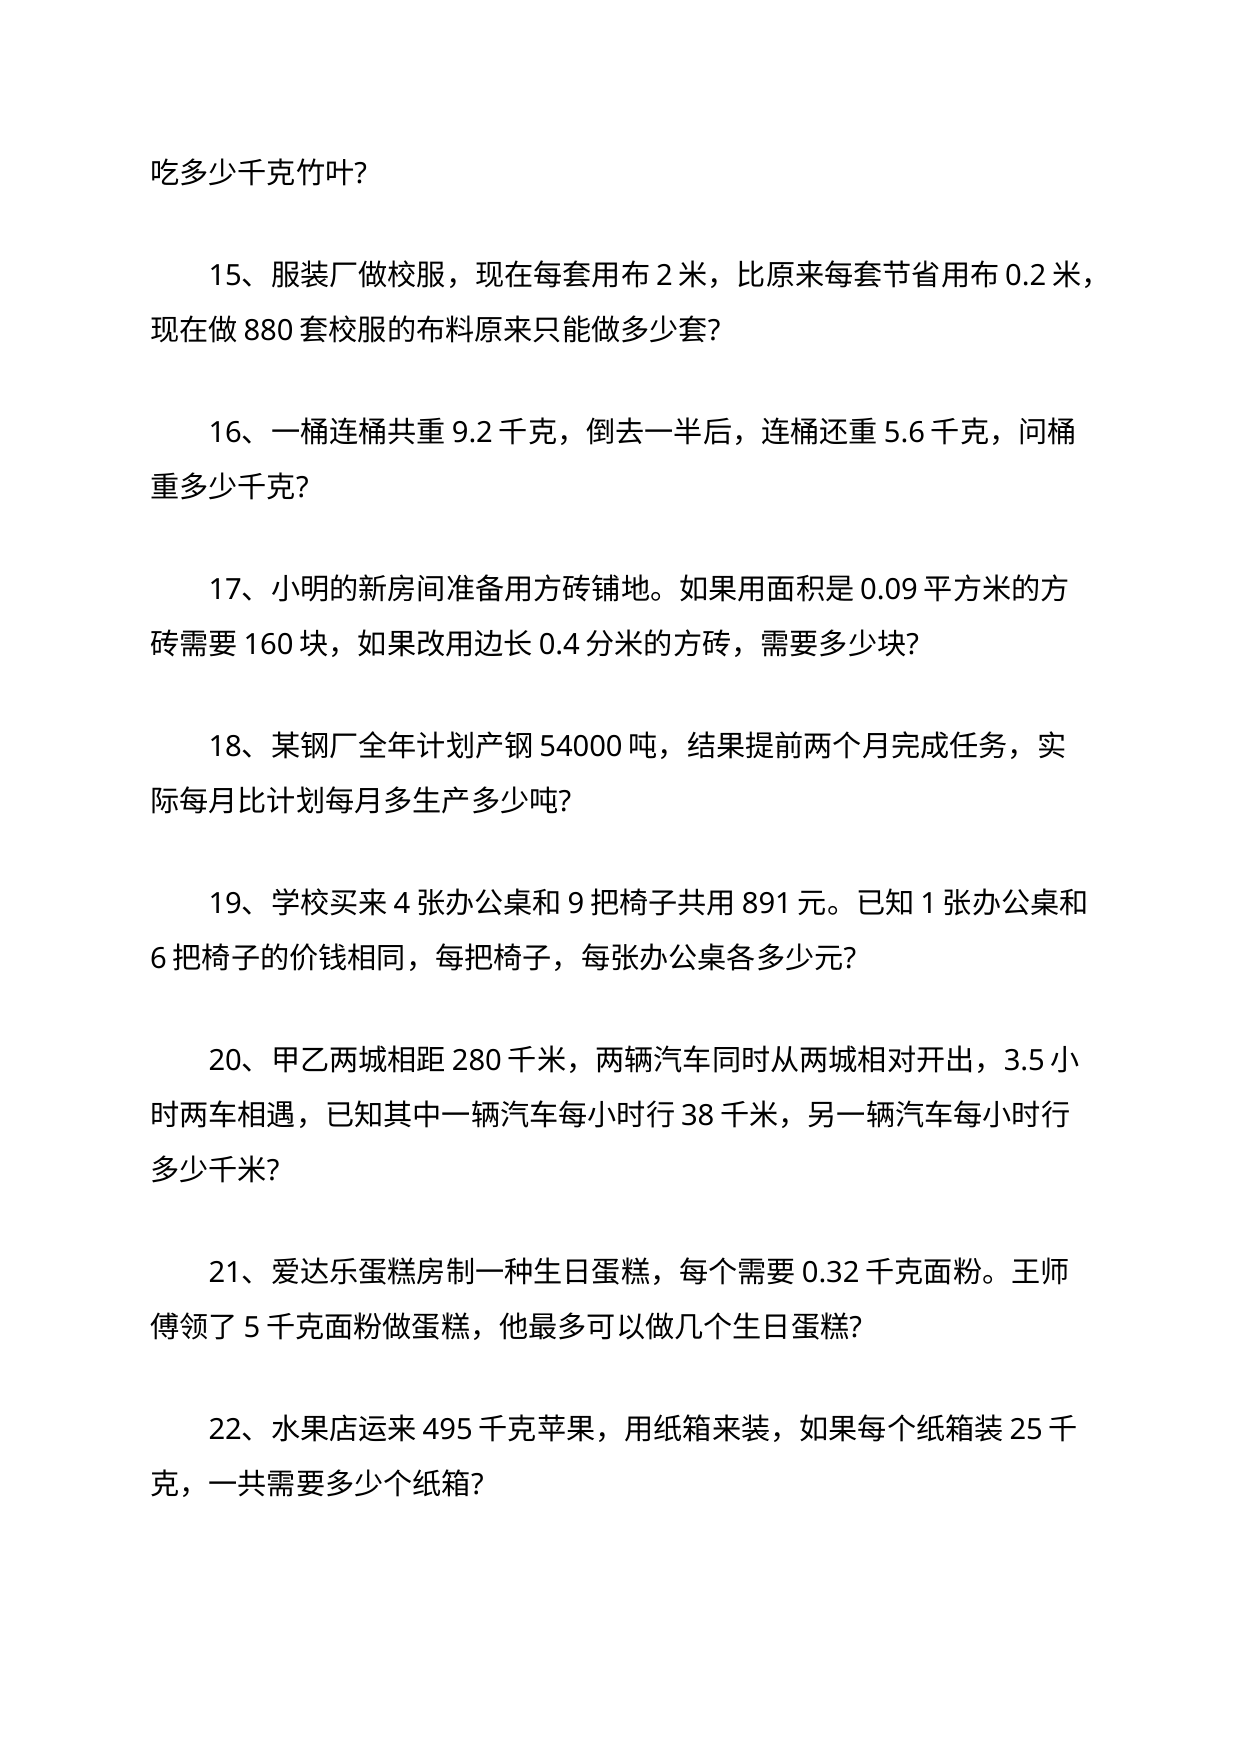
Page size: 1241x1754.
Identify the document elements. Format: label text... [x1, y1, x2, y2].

text 19、学校买来4张办公桌和9把椅子共用891元。已知1张办公桌和6把椅子的价钱相同，每把椅子，每张办公桌各多少元? [150, 880, 1090, 977]
text 21、爱达乐蛋糕房制一种生日蛋糕，每个需要0.32千克面粉。王师傅领了5千克面粉做蛋糕，他最多可以做几个生日蛋糕? [150, 1249, 1090, 1346]
text 22、水果店运来495千克苹果，用纸箱来装，如果每个纸箱装25千克，一共需要多少个纸箱? [150, 1406, 1090, 1503]
text 16、一桶连桶共重9.2千克，倒去一半后，连桶还重5.6千克，问桶重多少千克? [150, 409, 1090, 506]
text 18、某钢厂全年计划产钢54000吨，结果提前两个月完成任务，实际每月比计划每月多生产多少吨? [150, 723, 1090, 820]
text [150, 150, 1090, 192]
text 17、小明的新房间准备用方砖铺地。如果用面积是0.09平方米的方砖需要160块，如果改用边长0.4分米的方砖，需要多少块? [150, 566, 1090, 663]
text 15、服装厂做校服，现在每套用布2米，比原来每套节省用布0.2米，现在做880套校服的布料原来只能做多少套? [150, 252, 1090, 349]
text 20、甲乙两城相距280千米，两辆汽车同时从两城相对开出，3.5小时两车相遇，已知其中一辆汽车每小时行38千米，另一辆汽车每小时行多少千米? [150, 1037, 1090, 1189]
